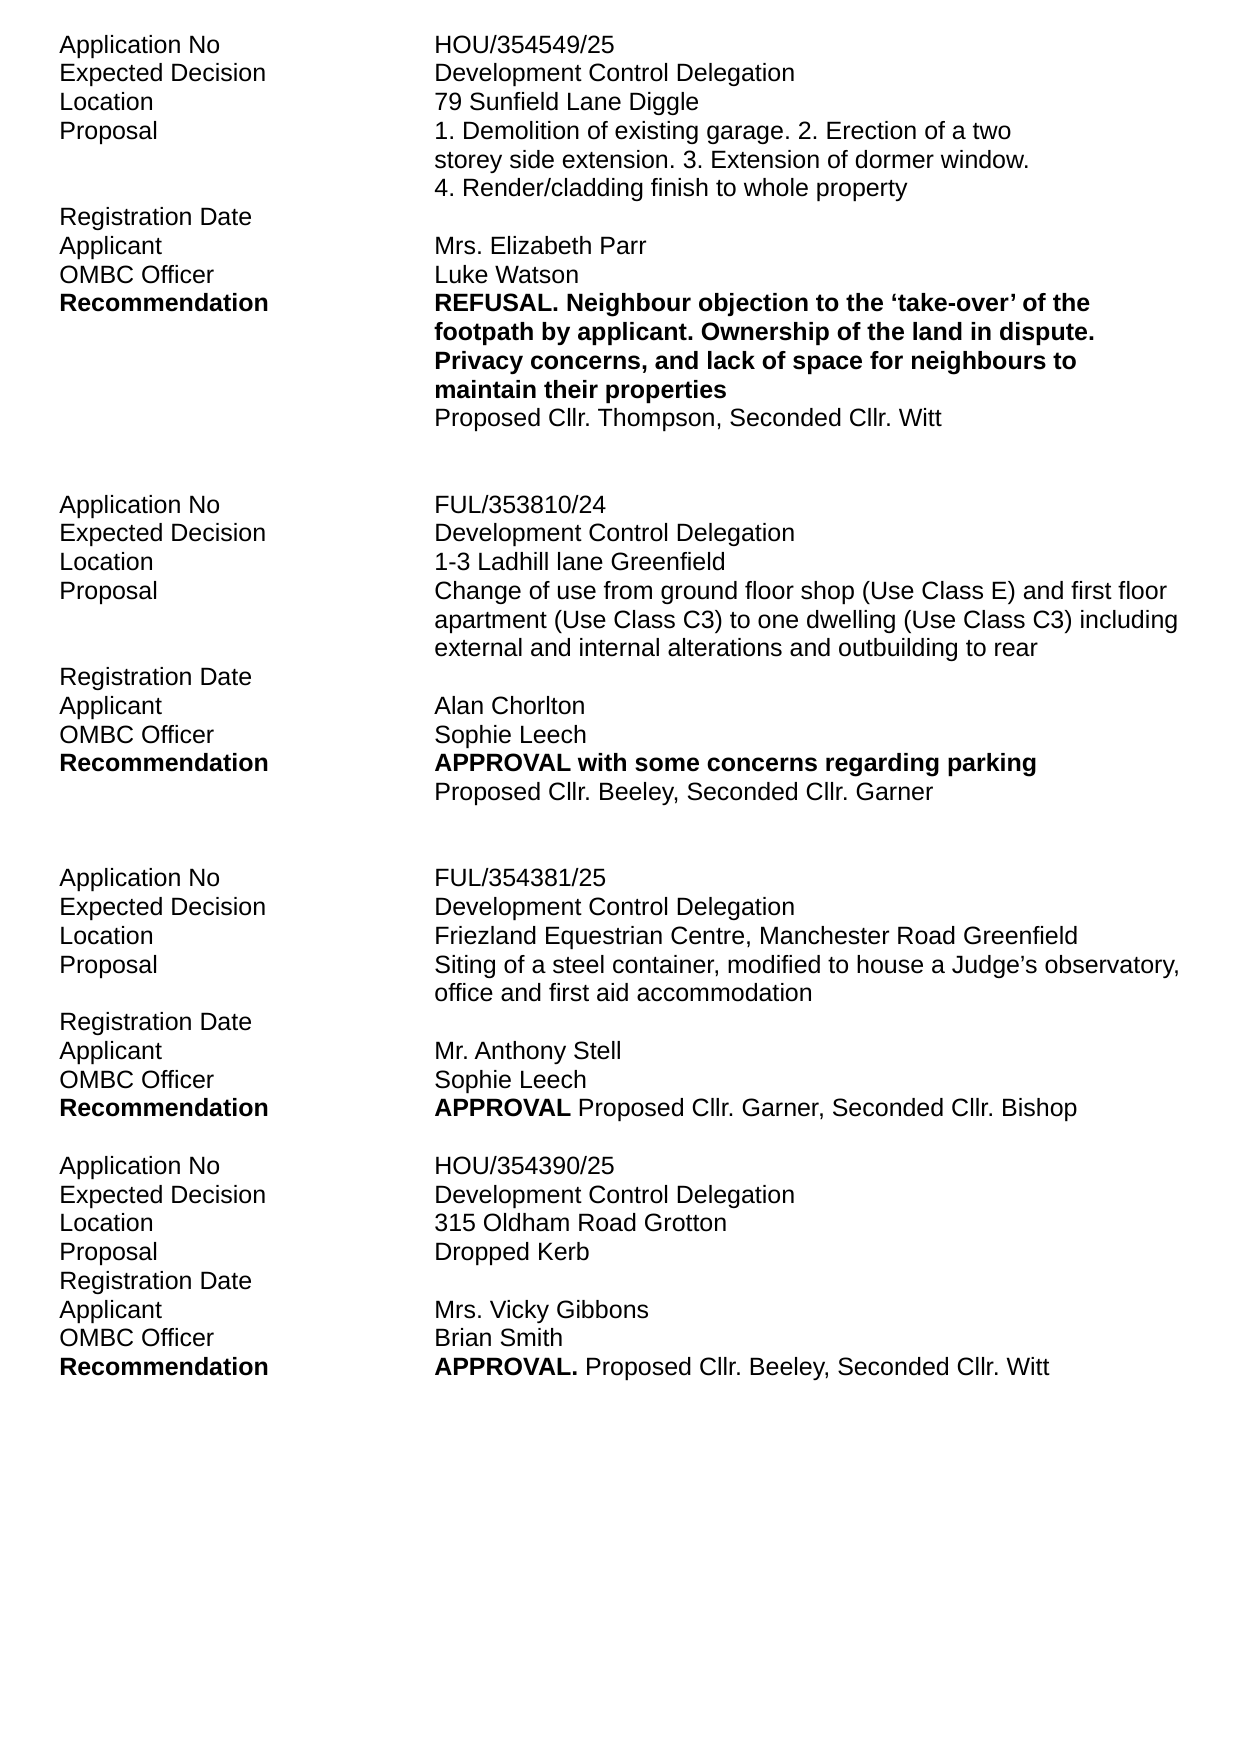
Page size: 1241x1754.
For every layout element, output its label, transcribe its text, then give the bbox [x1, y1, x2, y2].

text Location 315 Oldham Road Grotton [59, 1208, 1181, 1237]
text Recommendation APPROVAL Proposed Cllr. Garner, Seconded Cllr. Bishop [59, 1093, 1181, 1122]
text Proposed Cllr. Beeley, Seconded Cllr. Garner [59, 777, 1181, 806]
text Registration Date [59, 1266, 1181, 1294]
text Location 79 Sunfield Lane Diggle [59, 87, 1181, 116]
text Applicant Alan Chorlton [59, 691, 1181, 719]
text Expected Decision Development Control Delegation [59, 892, 1181, 921]
text Proposal Dropped Kerb [59, 1237, 1181, 1266]
text Expected Decision Development Control Delegation [59, 58, 1181, 87]
text OMBC Officer Sophie Leech [59, 719, 1181, 748]
text Applicant Mrs. Elizabeth Parr [59, 231, 1181, 259]
text OMBC Officer Luke Watson [59, 259, 1181, 288]
text OMBC Officer Sophie Leech [59, 1064, 1181, 1093]
text Registration Date [59, 202, 1181, 231]
text Recommendation APPROVAL. Proposed Cllr. Beeley, Seconded Cllr. Witt [59, 1352, 1181, 1381]
text Recommendation REFUSAL. Neighbour objection to the ‘take-over’ of the footpath by applicant. Ownership of the land in dispute. Privacy concerns, and lack of space for neighbours to maintain their properties [59, 288, 1181, 403]
text Registration Date [59, 1007, 1181, 1036]
text Application No FUL/354381/25 [59, 863, 1181, 892]
text Location 1-3 Ladhill lane Greenfield [59, 547, 1181, 576]
text Expected Decision Development Control Delegation [59, 518, 1181, 547]
text OMBC Officer Brian Smith [59, 1323, 1181, 1352]
text Expected Decision Development Control Delegation [59, 1179, 1181, 1208]
text Applicant Mrs. Vicky Gibbons [59, 1294, 1181, 1323]
text Proposed Cllr. Thompson, Seconded Cllr. Witt [59, 403, 1181, 432]
text Application No HOU/354390/25 [59, 1151, 1181, 1179]
text Recommendation APPROVAL with some concerns regarding parking [59, 748, 1181, 777]
text Application No HOU/354549/25 [59, 29, 1181, 58]
text 4. Render/cladding finish to whole property [59, 173, 1181, 202]
text Proposal 1. Demolition of existing garage. 2. Erection of a two storey side extension. 3. Extension of dormer window. [59, 116, 1181, 173]
text Proposal Change of use from ground floor shop (Use Class E) and first floor apartment (Use Class C3) to one dwelling (Use Class C3) including external and internal alterations and outbuilding to rear [59, 576, 1181, 662]
text Proposal Siting of a steel container, modified to house a Judge’s observatory, office and first aid accommodation [59, 949, 1181, 1007]
text Applicant Mr. Anthony Stell [59, 1036, 1181, 1064]
text Application No FUL/353810/24 [59, 489, 1181, 518]
text Location Friezland Equestrian Centre, Manchester Road Greenfield [59, 921, 1181, 949]
text Registration Date [59, 662, 1181, 691]
